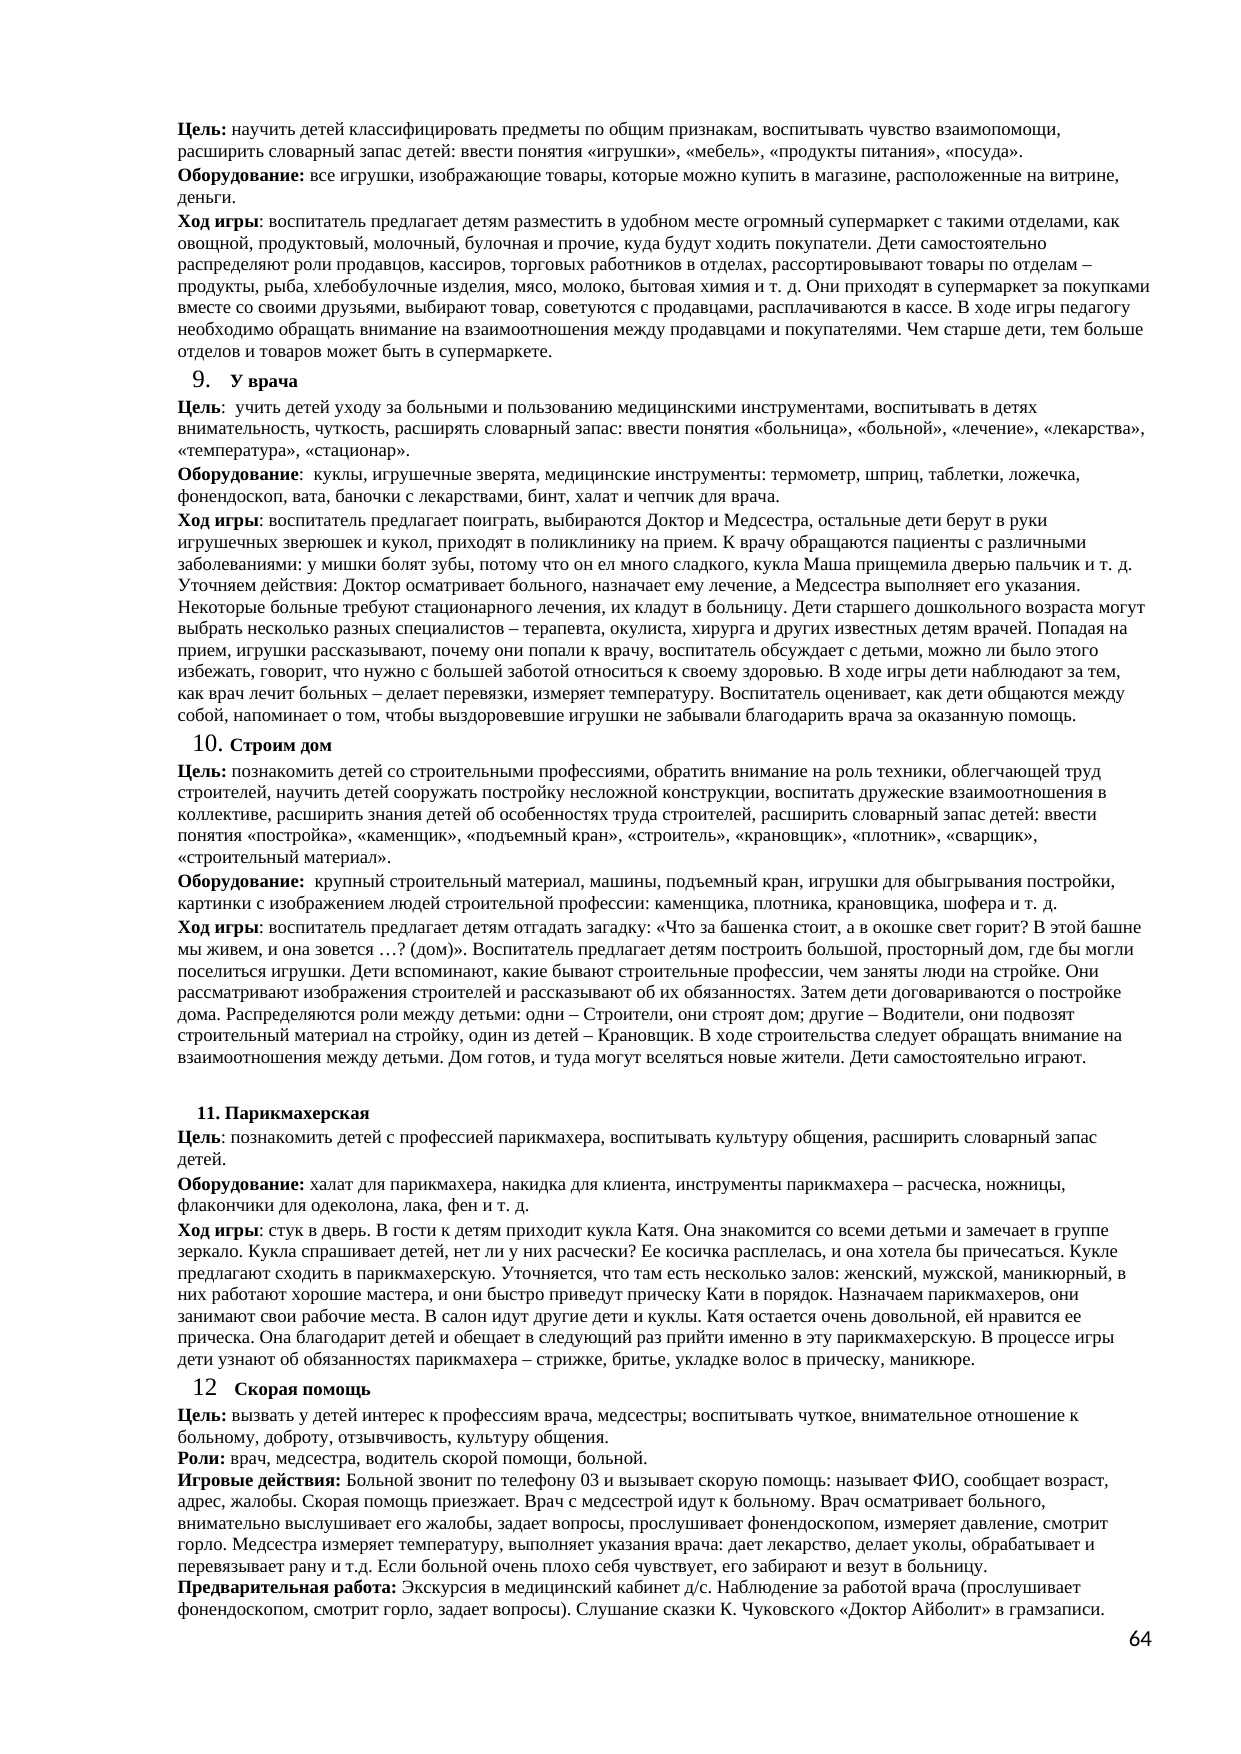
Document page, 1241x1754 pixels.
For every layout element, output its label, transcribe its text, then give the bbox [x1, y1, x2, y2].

text Цель: учить детей уходу за больными и пользованию медицинскими инструментами, воспитывать в детях внимательность, чуткость, расширять словарный запас: ввести понятия «больница», «больной», «лечение», «лекарства», «температура», «стационар». [177, 396, 1152, 460]
text Оборудование: крупный строительный материал, машины, подъемный кран, игрушки для обыгрывания постройки, картинки с изображением людей строительной профессии: каменщика, плотника, крановщика, шофера и т. д. [177, 870, 1152, 913]
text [177, 1404, 1152, 1619]
text 11. Парикмахерская [192, 1102, 1152, 1123]
text Ход игры: стук в дверь. В гости к детям приходит кукла Катя. Она знакомится со всеми детьми и замечает в группе зеркало. Кукла спрашивает детей, нет ли у них расчески? Ее косичка расплелась, и она хотела бы причесаться. Кукле предлагают сходить в парикмахерскую. Уточняется, что там есть несколько залов: женский, мужской, маникюрный, в них работают хорошие мастера, и они быстро приведут прическу Кати в порядок. Назначаем парикмахеров, они занимают свои рабочие места. В салон идут другие дети и куклы. Катя остается очень довольной, ей нравится ее прическа. Она благодарит детей и обещает в следующий раз прийти именно в эту парикмахерскую. В процессе игры дети узнают об обязанностях парикмахера – стрижке, бритье, укладке волос в прическу, маникюре. [177, 1218, 1152, 1369]
text Ход игры: воспитатель предлагает детям разместить в удобном месте огромный супермаркет с такими отделами, как овощной, продуктовый, молочный, булочная и прочие, куда будут ходить покупатели. Дети самостоятельно распределяют роли продавцов, кассиров, торговых работников в отделах, рассортировывают товары по отделам – продукты, рыба, хлебобулочные изделия, мясо, молоко, бытовая химия и т. д. Они приходят в супермаркет за покупками вместе со своими друзьями, выбирают товар, советуются с продавцами, расплачиваются в кассе. В ходе игры педагогу необходимо обращать внимание на взаимоотношения между продавцами и покупателями. Чем старше дети, тем больше отделов и товаров может быть в супермаркете. [177, 210, 1152, 361]
list Скорая помощь [192, 1372, 1152, 1401]
text Ход игры: воспитатель предлагает поиграть, выбираются Доктор и Медсестра, остальные дети берут в руки игрушечных зверюшек и кукол, приходят в поликлинику на прием. К врачу обращаются пациенты с различными заболеваниями: у мишки болят зубы, потому что он ел много сладкого, кукла Маша прищемила дверью пальчик и т. д. Уточняем действия: Доктор осматривает больного, назначает ему лечение, а Медсестра выполняет его указания. Некоторые больные требуют стационарного лечения, их кладут в больницу. Дети старшего дошкольного возраста могут выбрать несколько разных специалистов – терапевта, окулиста, хирурга и других известных детям врачей. Попадая на прием, игрушки рассказывают, почему они попали к врачу, воспитатель обсуждает с детьми, можно ли было этого избежать, говорит, что нужно с большей заботой относиться к своему здоровью. В ходе игры дети наблюдают за тем, как врач лечит больных – делает перевязки, измеряет температуру. Воспитатель оценивает, как дети общаются между собой, напоминает о том, чтобы выздоровевшие игрушки не забывали благодарить врача за оказанную помощь. [177, 509, 1152, 725]
text Цель: познакомить детей с профессией парикмахера, воспитывать культуру общения, расширить словарный запас детей. [177, 1126, 1152, 1169]
text Цель: научить детей классифицировать предметы по общим признакам, воспитывать чувство взаимопомощи, расширить словарный запас детей: ввести понятия «игрушки», «мебель», «продукты питания», «посуда». [177, 118, 1152, 161]
text Цель: познакомить детей со строительными профессиями, обратить внимание на роль техники, облегчающей труд строителей, научить детей сооружать постройку несложной конструкции, воспитать дружеские взаимоотношения в коллективе, расширить знания детей об особенностях труда строителей, расширить словарный запас детей: ввести понятия «постройка», «каменщик», «подъемный кран», «строитель», «крановщик», «плотник», «сварщик», «строительный материал». [177, 759, 1152, 867]
text Ход игры: воспитатель предлагает детям отгадать загадку: «Что за башенка стоит, а в окошке свет горит? В этой башне мы живем, и она зовется …? (дом)». Воспитатель предлагает детям построить большой, просторный дом, где бы могли поселиться игрушки. Дети вспоминают, какие бывают строительные профессии, чем заняты люди на стройке. Они рассматривают изображения строителей и рассказывают об их обязанностях. Затем дети договариваются о постройке дома. Распределяются роли между детьми: одни – Строители, они строят дом; другие – Водители, они подвозят строительный материал на стройку, один из детей – Крановщик. В ходе строительства следует обращать внимание на взаимоотношения между детьми. Дом готов, и туда могут вселяться новые жители. Дети самостоятельно играют. [177, 916, 1152, 1067]
list У врача [192, 364, 1152, 393]
text Оборудование: халат для парикмахера, накидка для клиента, инструменты парикмахера – расческа, ножницы, флакончики для одеколона, лака, фен и т. д. [177, 1172, 1152, 1216]
text Оборудование: куклы, игрушечные зверята, медицинские инструменты: термометр, шприц, таблетки, ложечка, фонендоскоп, вата, баночки с лекарствами, бинт, халат и чепчик для врача. [177, 463, 1152, 506]
text Оборудование: все игрушки, изображающие товары, которые можно купить в магазине, расположенные на витрине, деньги. [177, 164, 1152, 207]
list Строим дом [192, 728, 1152, 757]
